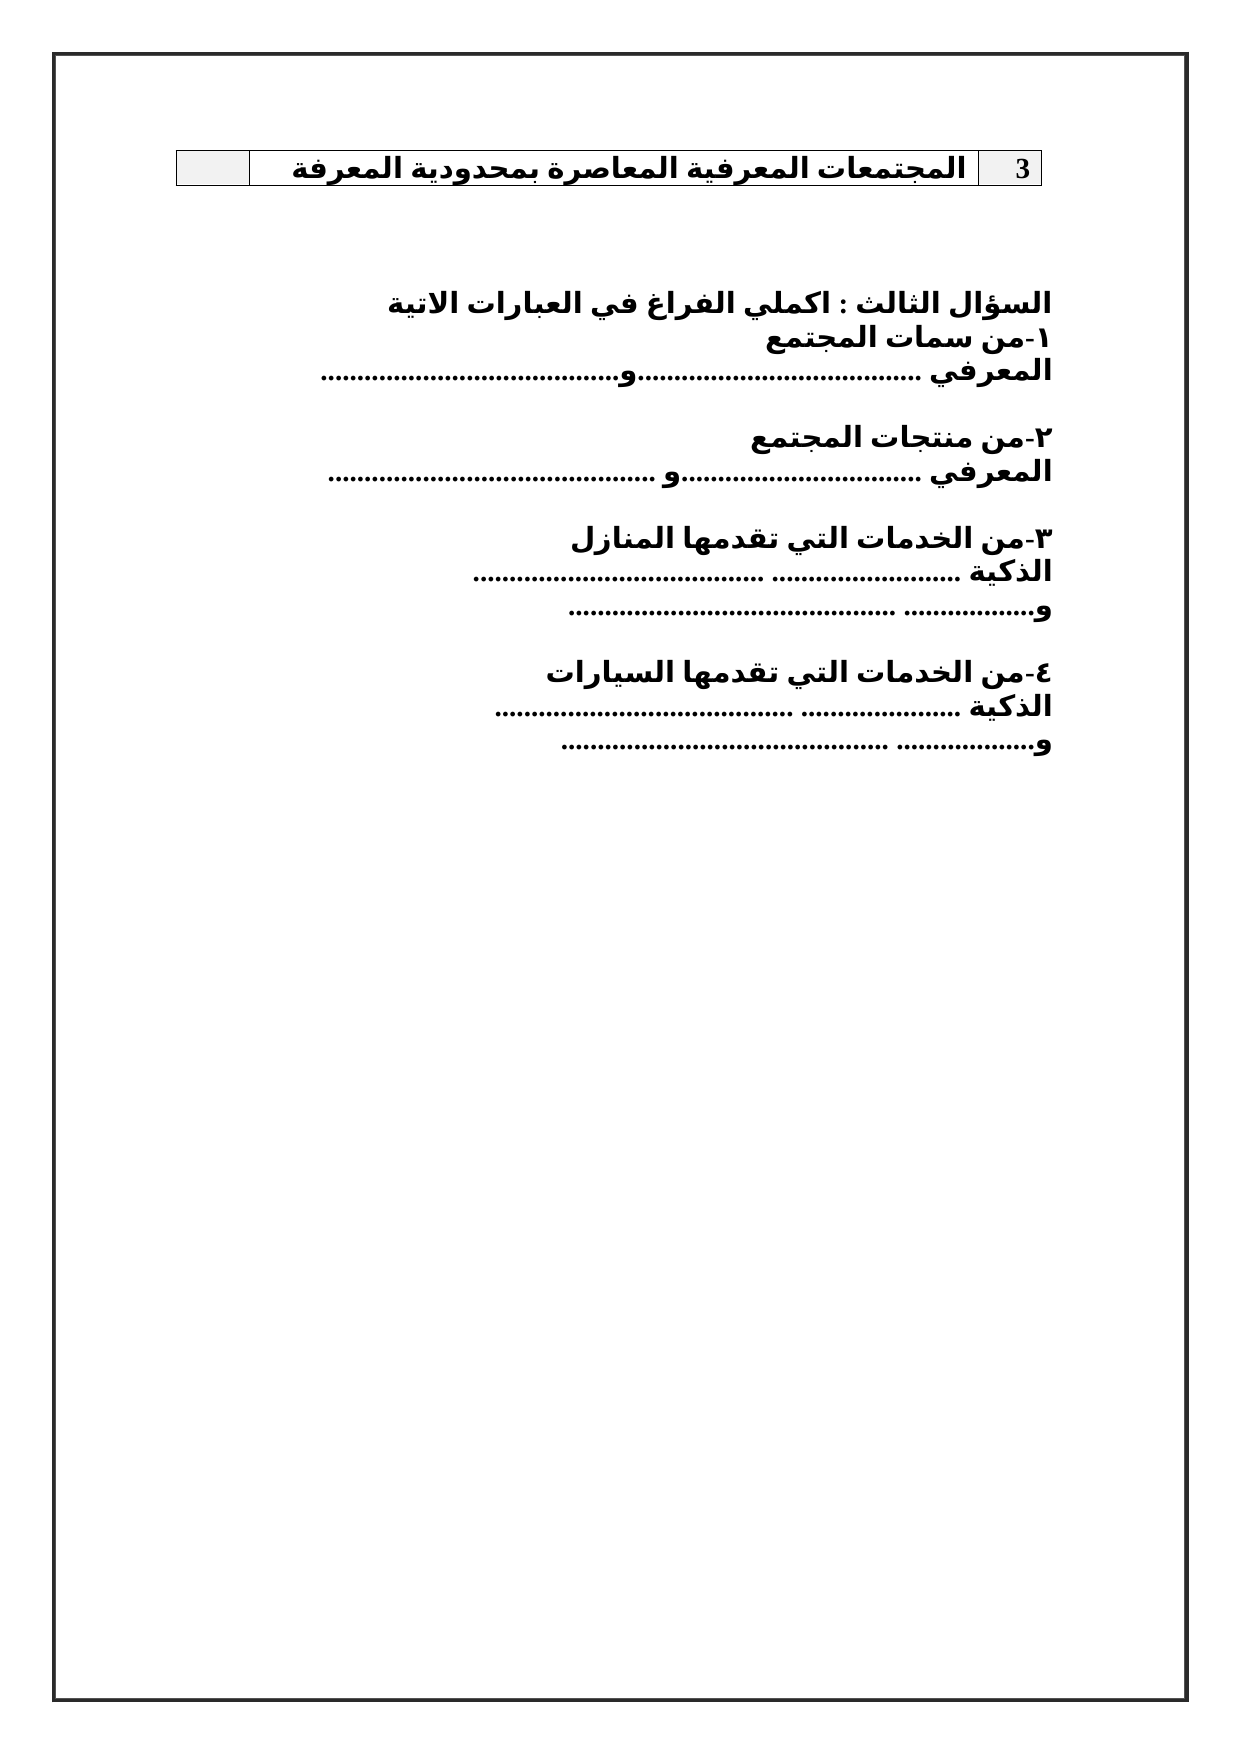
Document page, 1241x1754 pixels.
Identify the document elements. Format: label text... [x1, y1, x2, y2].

text و.................. ............................................. [187, 588, 1053, 622]
text ٢-من منتجات المجتمع المعرفي .................................و ............................................. [187, 420, 1053, 487]
table_cell 3 [979, 151, 1041, 184]
text ٣-من الخدمات التي تقدمها المنازل الذكية .......................... ........................................ [187, 521, 1053, 588]
text ١-من سمات المجتمع المعرفي .......................................و......................................... [187, 320, 1053, 387]
text و................... ............................................. [187, 722, 1053, 756]
text ٤-من الخدمات التي تقدمها السيارات الذكية ...................... ......................................... [187, 655, 1053, 722]
table_cell المجتمعات المعرفية المعاصرة بمحدودية المعرفة [250, 151, 978, 184]
table_cell [177, 151, 249, 184]
text السؤال الثالث : اكملي الفراغ في العبارات الاتية [187, 286, 1053, 320]
